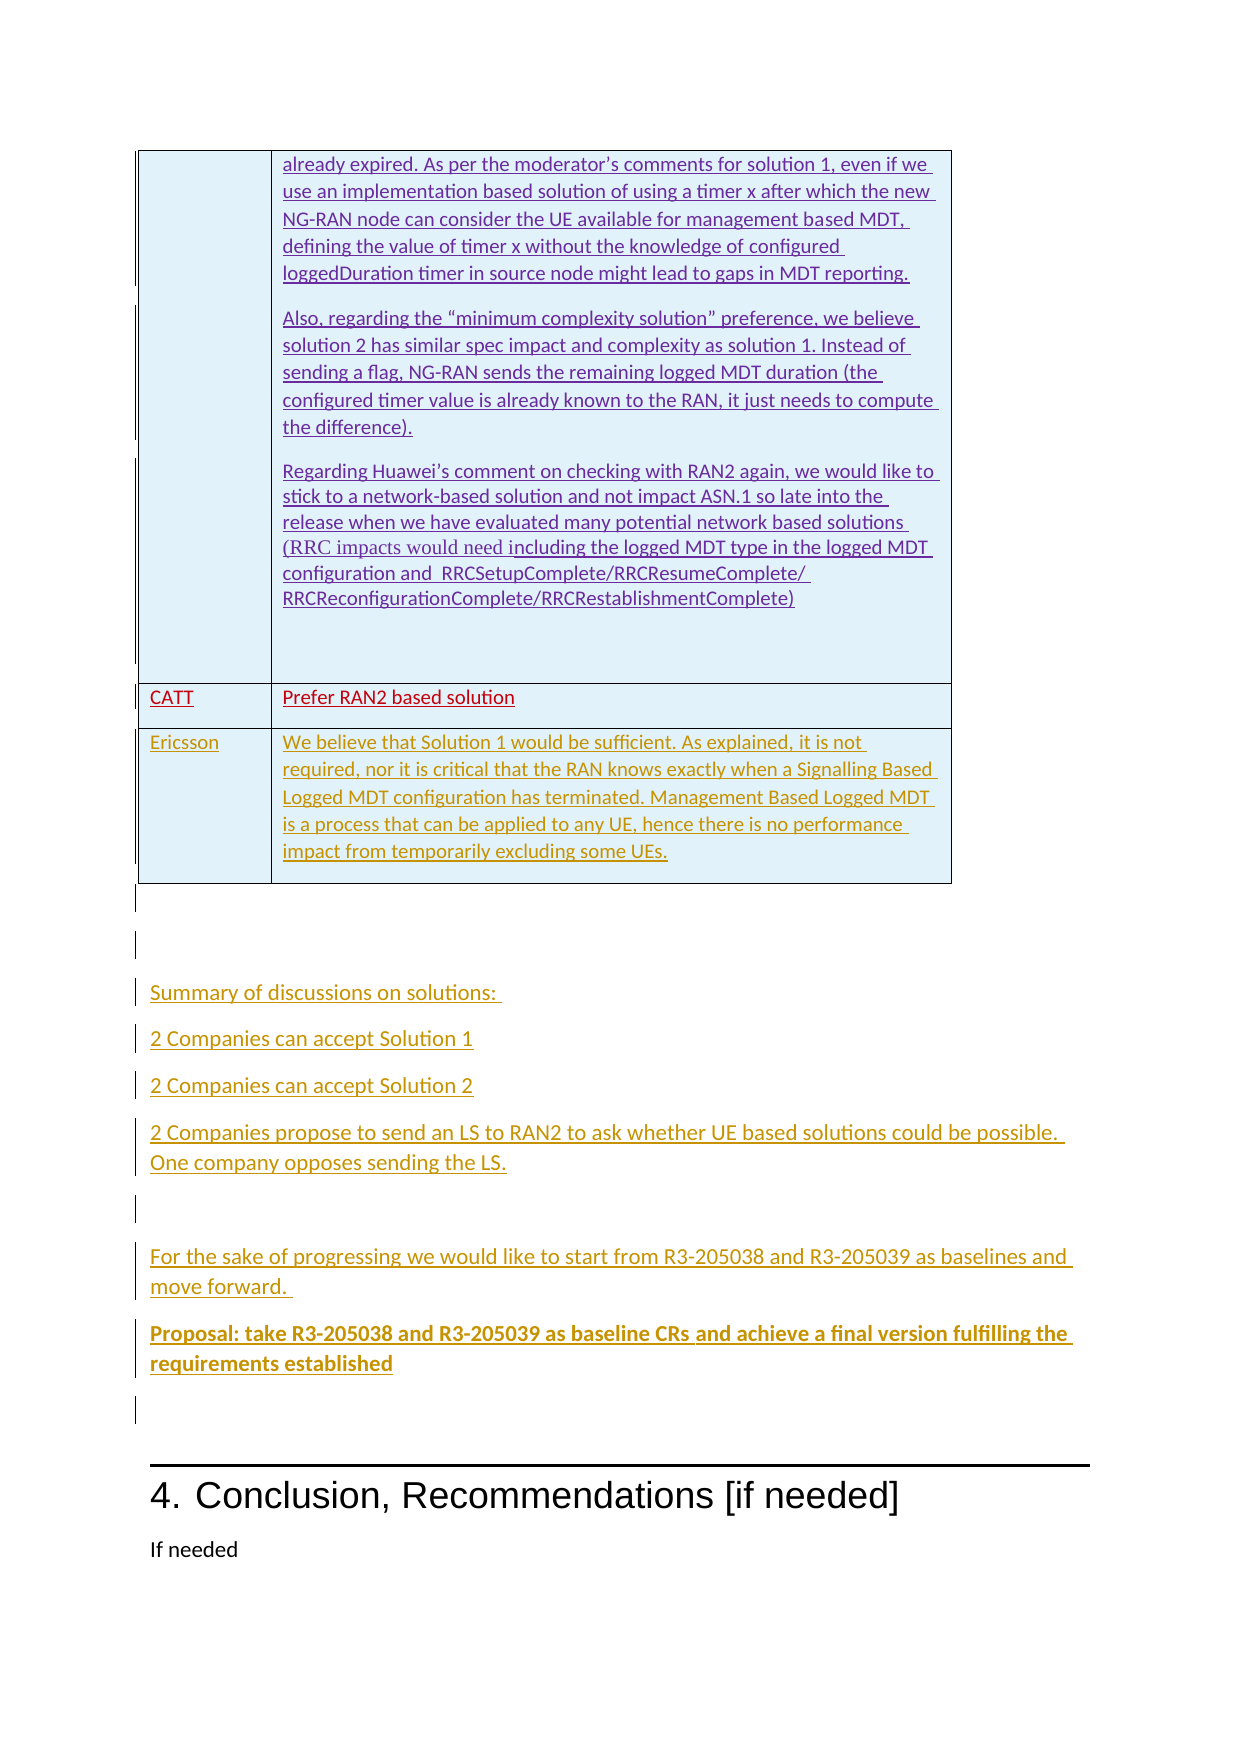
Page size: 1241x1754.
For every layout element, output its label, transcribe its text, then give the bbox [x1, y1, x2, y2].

subtitle Conclusion, Recommendations [if needed] [150, 1467, 1090, 1517]
text If needed [150, 1535, 1090, 1563]
